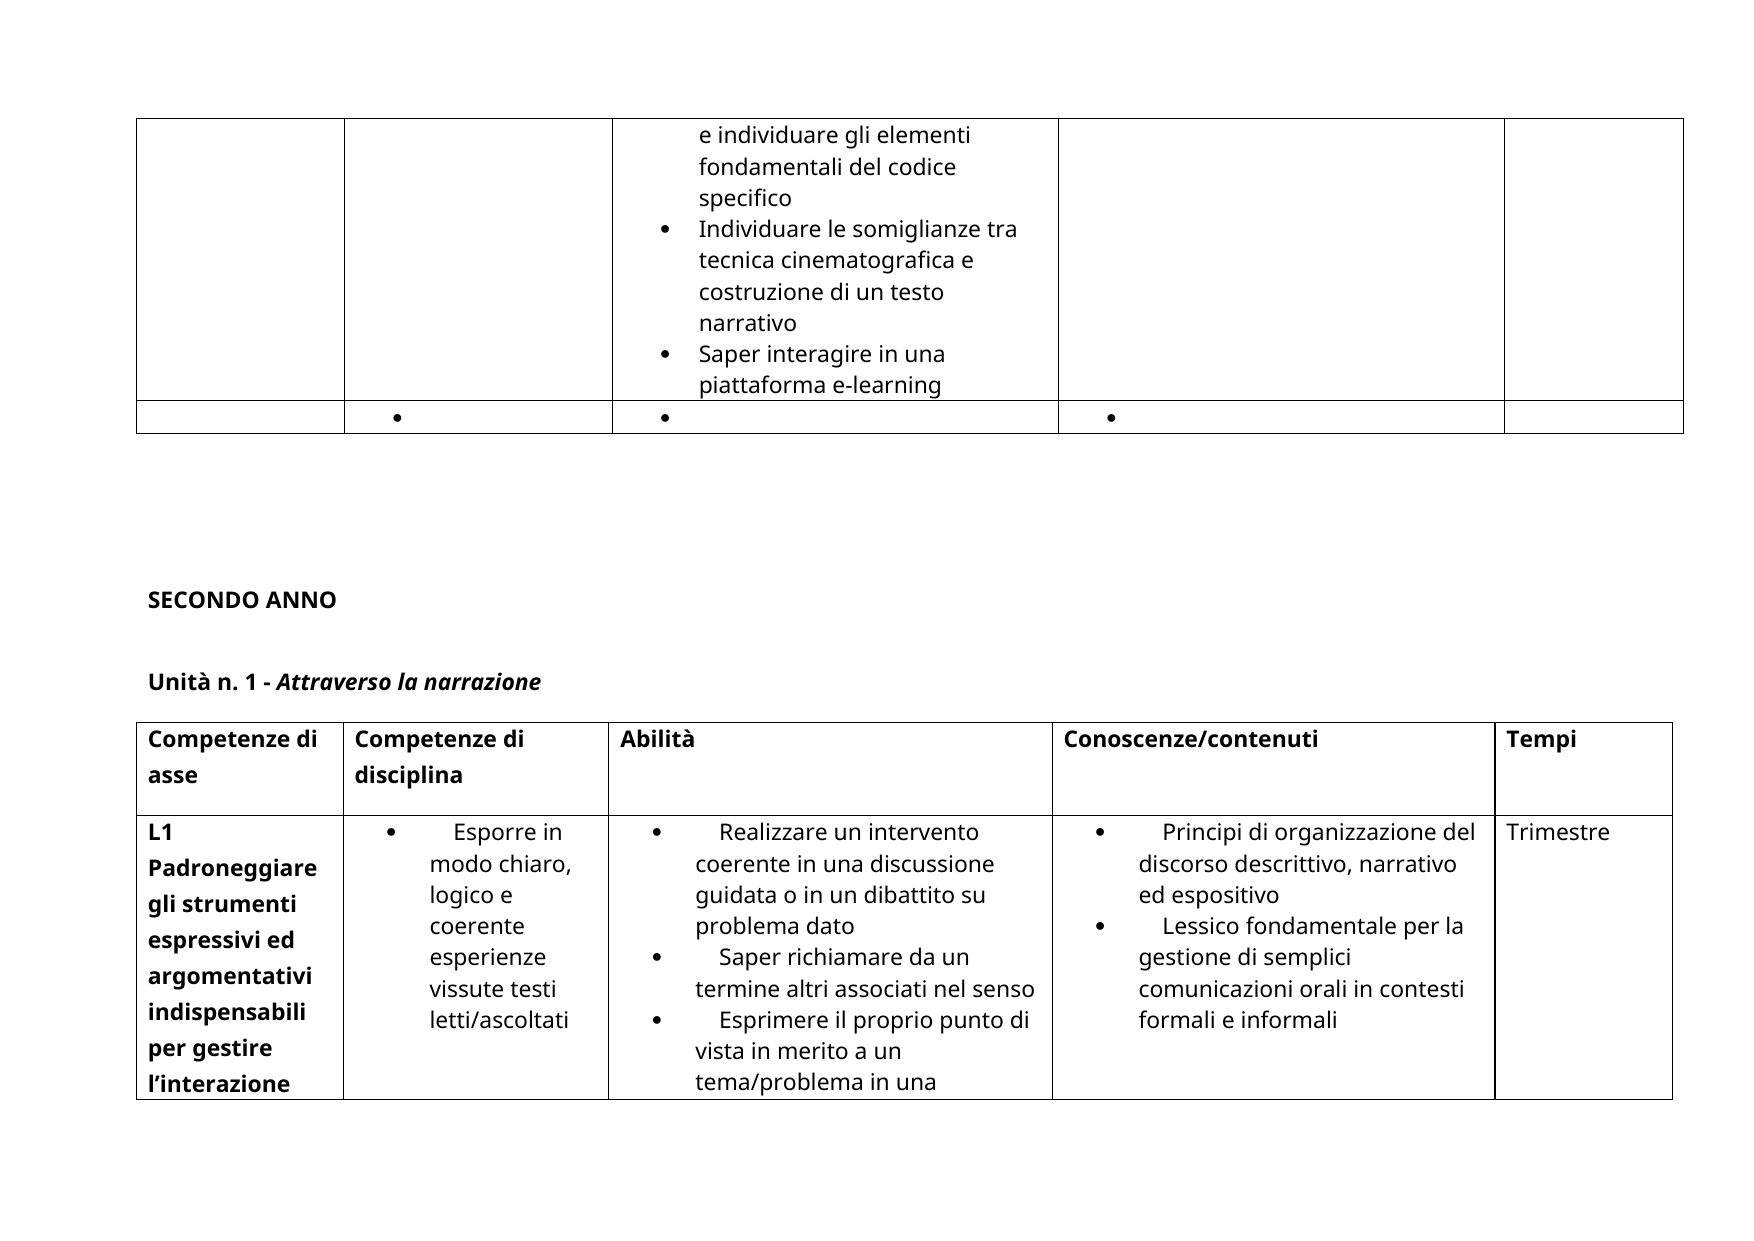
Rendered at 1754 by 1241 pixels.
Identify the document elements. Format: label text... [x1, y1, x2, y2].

table_cell [613, 401, 1058, 433]
text Unità n. 1 - Attraverso la narrazione [148, 666, 1636, 697]
table_header Tempi [1496, 723, 1672, 815]
table_cell [345, 401, 612, 433]
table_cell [609, 816, 1052, 1099]
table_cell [345, 119, 612, 400]
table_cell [137, 816, 343, 1099]
table_header Conoscenze/contenuti [1053, 723, 1494, 815]
table_cell [1505, 401, 1683, 433]
text SECONDO ANNO [148, 584, 1636, 616]
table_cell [1059, 119, 1504, 400]
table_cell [613, 119, 1058, 400]
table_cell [1053, 816, 1494, 1099]
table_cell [344, 816, 608, 1099]
table_header Abilità [609, 723, 1052, 815]
table_header Competenze di asse [137, 723, 343, 815]
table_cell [137, 119, 344, 400]
table_cell [1059, 401, 1504, 433]
table_header Competenze di disciplina [344, 723, 608, 815]
table_cell Trimestre [1496, 816, 1672, 1099]
table_cell [137, 401, 344, 433]
